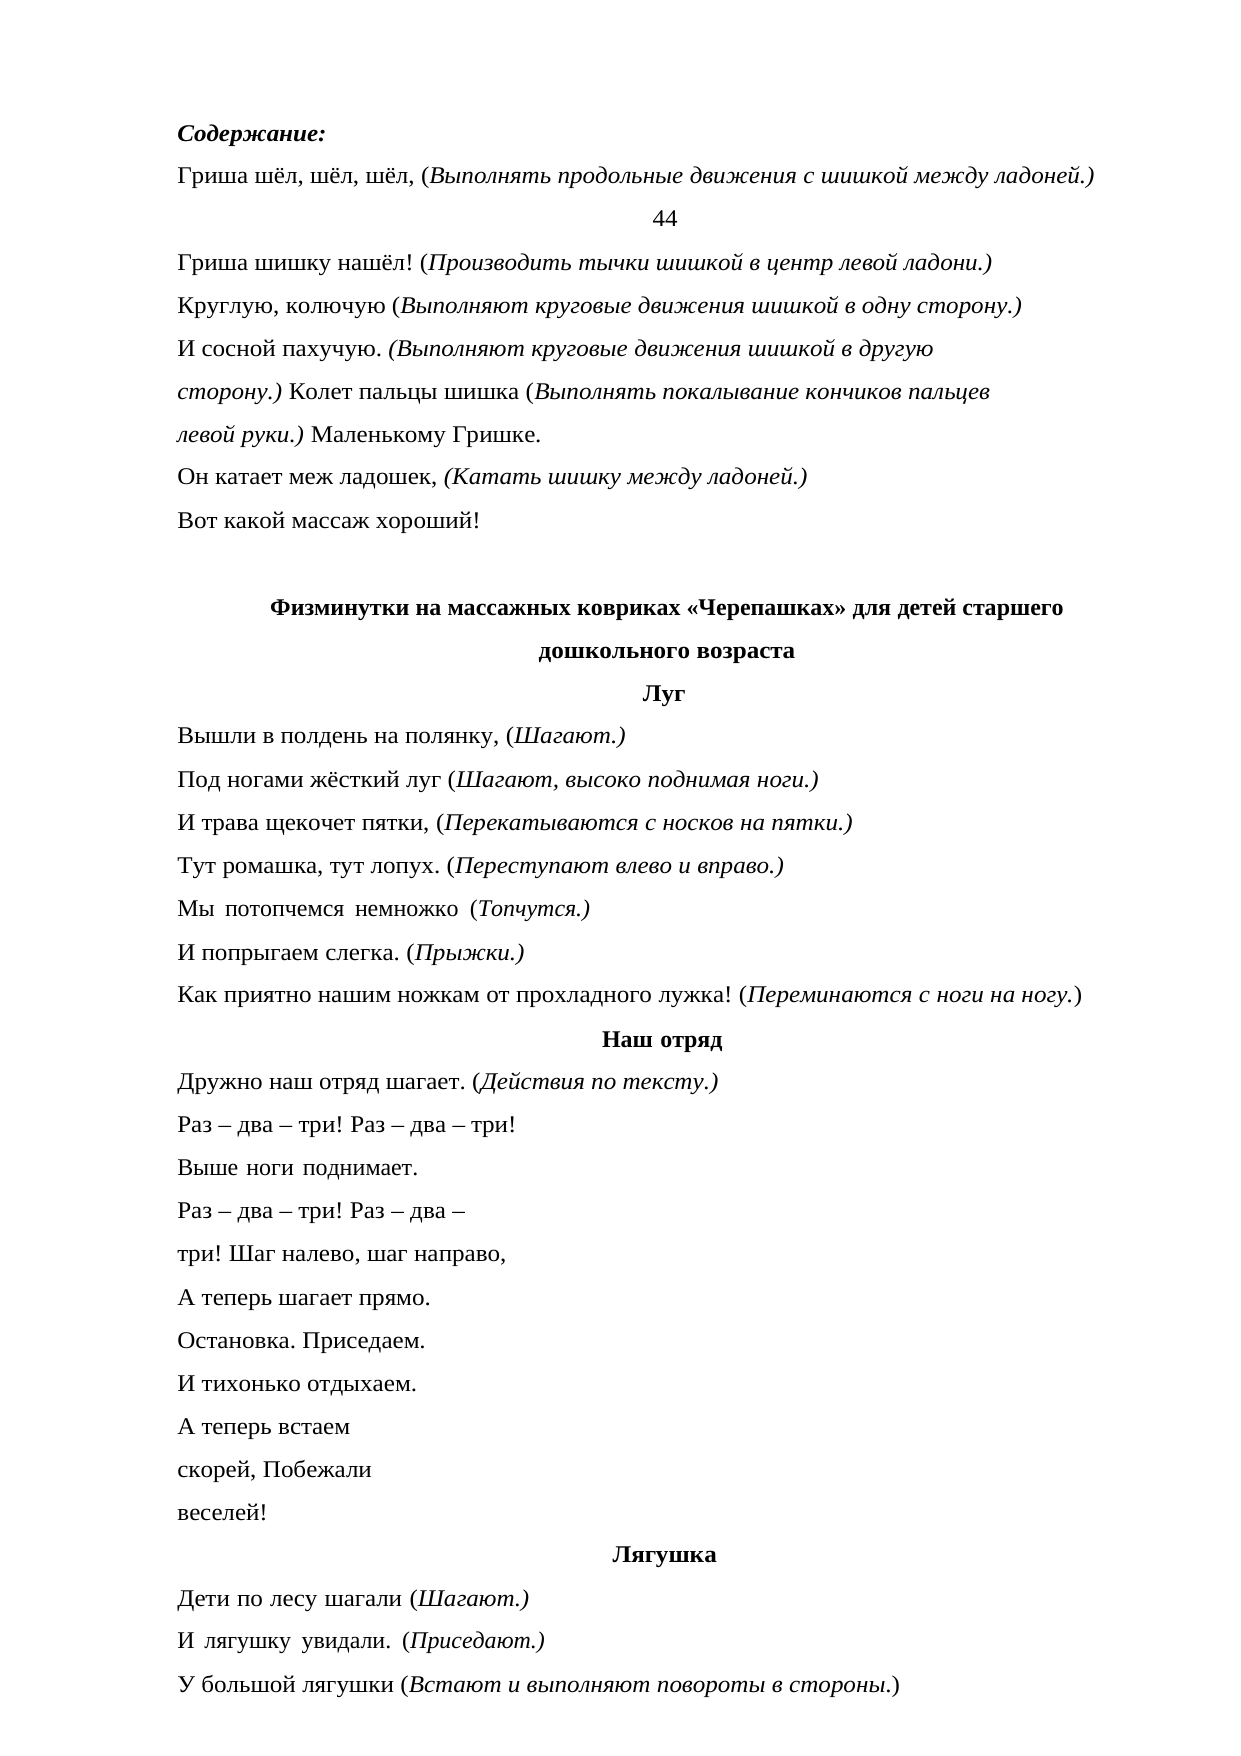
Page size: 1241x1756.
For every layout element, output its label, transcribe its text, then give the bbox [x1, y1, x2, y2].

subtitle Физминутки на массажных ковриках «Черепашках» для детей старшего дошкольного возраста [199, 593, 1134, 663]
text Мы потопчемся немножко (Топчутся.) И попрыгаем слегка. (Прыжки.) [177, 894, 593, 965]
text 44 [199, 204, 1130, 232]
text Круглую, колючую (Выполняют круговые движения шишкой в одну сторону.) И сосной пахучую. (Выполняют круговые движения шишкой в другую сторону.) Колет пальцы шишка (Выполнять покалывание кончиков пальцев левой руки.) Маленькому Гришке. [177, 291, 1041, 447]
text Раз – два – три! Раз – два – три! Шаг налево, шаг направо, [177, 1196, 515, 1267]
text Луг [199, 679, 1128, 707]
text Гриша шёл, шёл, шёл, (Выполнять продольные движения с шишкой между ладоней.) [177, 161, 1223, 189]
text Наш отряд Дружно наш отряд шагает. (Действия по тексту.) Раз – два – три! Раз – два – три! [177, 1025, 740, 1138]
text Как приятно нашим ножкам от прохладного лужка! (Переминаются с ноги на ногу.) [177, 981, 1223, 1008]
subtitle Лягушка [612, 1541, 1223, 1568]
text Выше ноги поднимает. [177, 1153, 1223, 1181]
text И трава щекочет пятки, (Перекатываются с носков на пятки.) [177, 808, 1223, 835]
text Под ногами жёсткий луг (Шагают, высоко поднимая ноги.) [177, 765, 1223, 792]
text У большой лягушки (Встают и выполняют повороты в стороны.) [177, 1670, 1223, 1697]
text Гриша шишку нашёл! (Производить тычки шишкой в центр левой ладони.) [177, 248, 1223, 275]
text Вот какой массаж хороший! [177, 506, 1223, 533]
text А теперь шагает прямо. Остановка. Приседаем. И тихонько отдыхаем. А теперь встаем скорей, Побежали веселей! [177, 1283, 434, 1526]
text Дети по лесу шагали (Шагают.) И лягушку увидали. (Приседают.) [177, 1583, 547, 1654]
text Тут ромашка, тут лопух. (Переступают влево и вправо.) [177, 851, 1223, 879]
subtitle Содержание: [177, 118, 1223, 146]
text Вышли в полдень на полянку, (Шагают.) [177, 721, 1223, 749]
text Он катает меж ладошек, (Катать шишку между ладоней.) [177, 463, 1223, 490]
